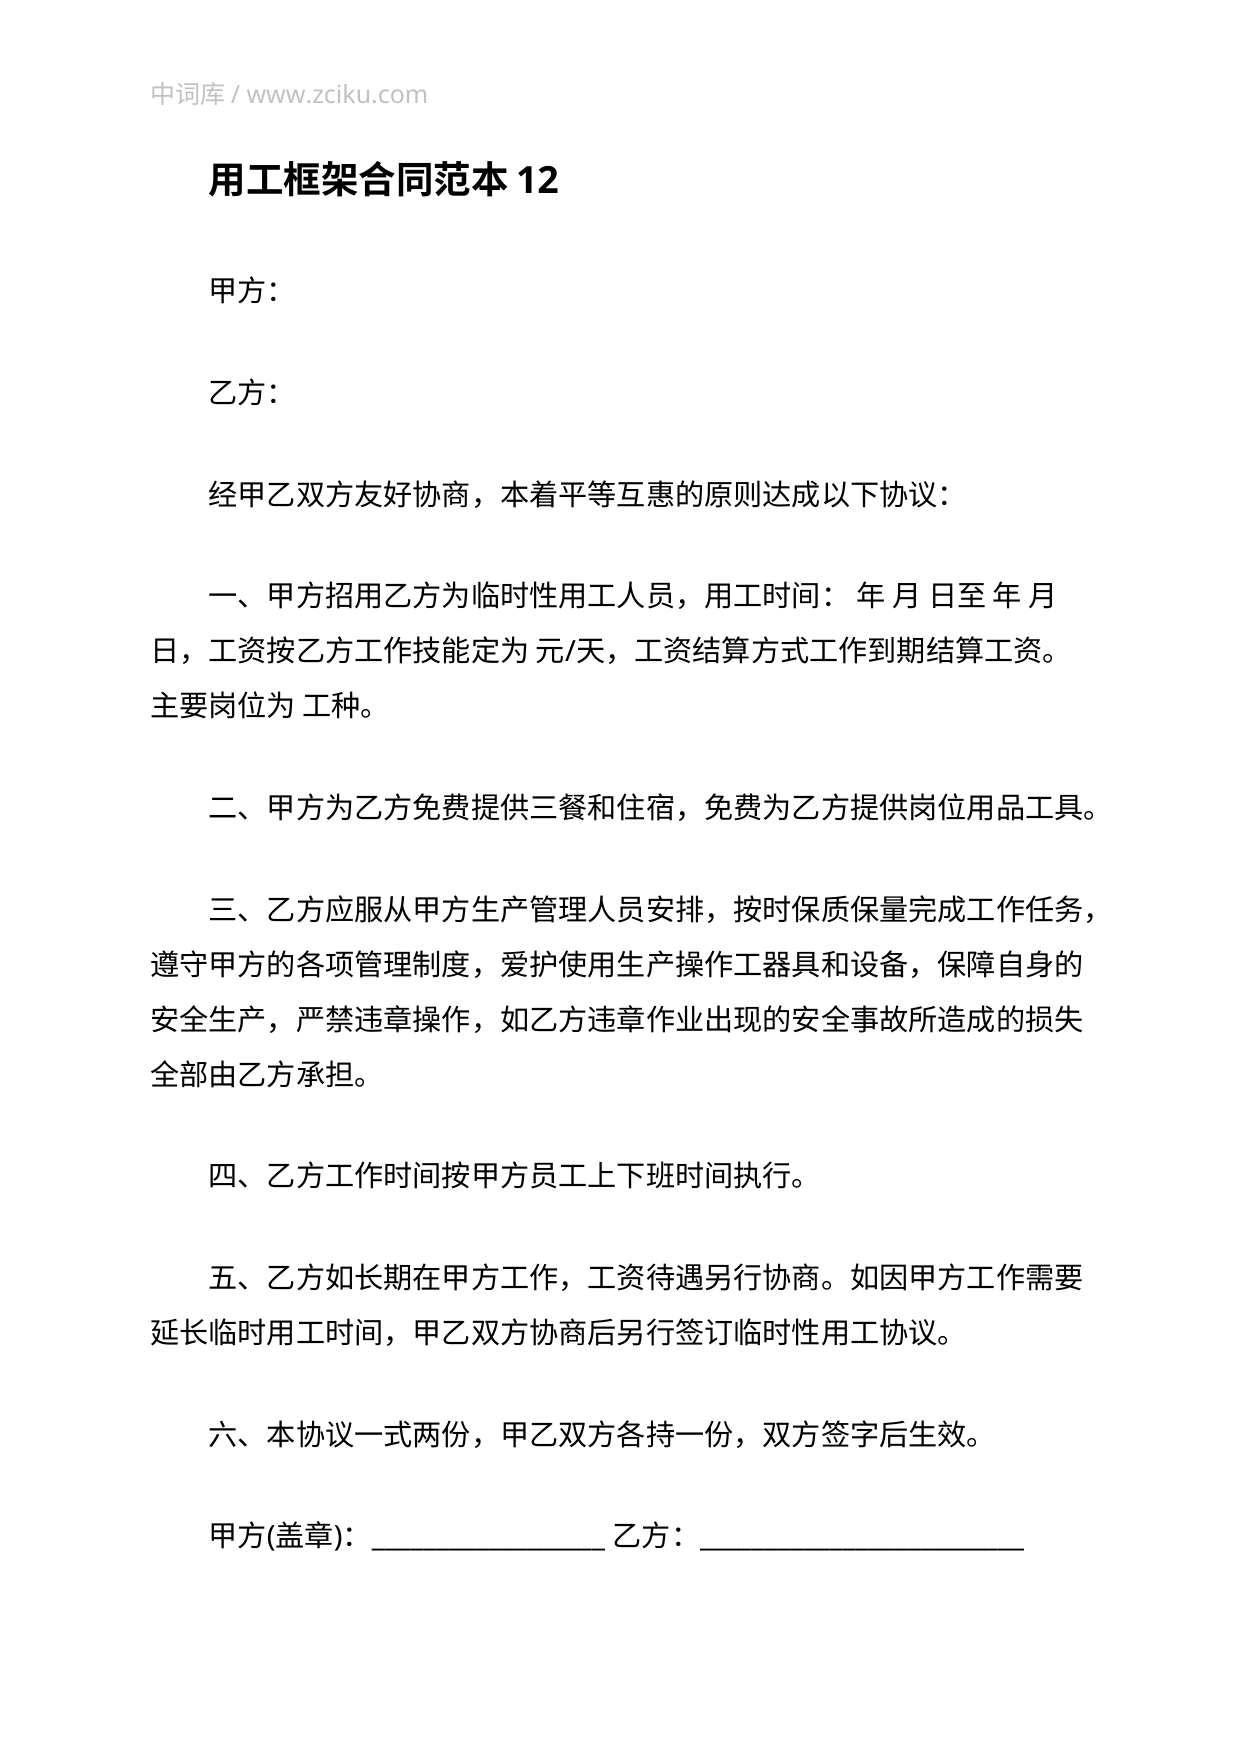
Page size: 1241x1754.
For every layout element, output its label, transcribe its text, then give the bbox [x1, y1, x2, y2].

text 四、乙方工作时间按甲方员工上下班时间执行。 [150, 1153, 1090, 1195]
text 经甲乙双方友好协商，本着平等互惠的原则达成以下协议： [150, 471, 1090, 513]
text 一、甲方招用乙方为临时性用工人员，用工时间： 年 月 日至 年 月 日，工资按乙方工作技能定为 元/天，工资结算方式工作到期结算工资。主要岗位为 工种。 [150, 573, 1090, 725]
text 二、甲方为乙方免费提供三餐和住宿，免费为乙方提供岗位用品工具。 [150, 784, 1090, 827]
text 乙方： [150, 369, 1090, 412]
text 甲方： [150, 268, 1090, 310]
text 甲方(盖章)：__________________ 乙方：_________________________ [150, 1513, 1090, 1555]
text 六、本协议一式两份，甲乙双方各持一份，双方签字后生效。 [150, 1411, 1090, 1453]
text 三、乙方应服从甲方生产管理人员安排，按时保质保量完成工作任务，遵守甲方的各项管理制度，爱护使用生产操作工器具和设备，保障自身的安全生产，严禁违章操作，如乙方违章作业出现的安全事故所造成的损失全部由乙方承担。 [150, 886, 1090, 1093]
text 用工框架合同范本12 [150, 150, 1090, 204]
text 五、乙方如长期在甲方工作，工资待遇另行协商。如因甲方工作需要延长临时用工时间，甲乙双方协商后另行签订临时性用工协议。 [150, 1254, 1090, 1352]
